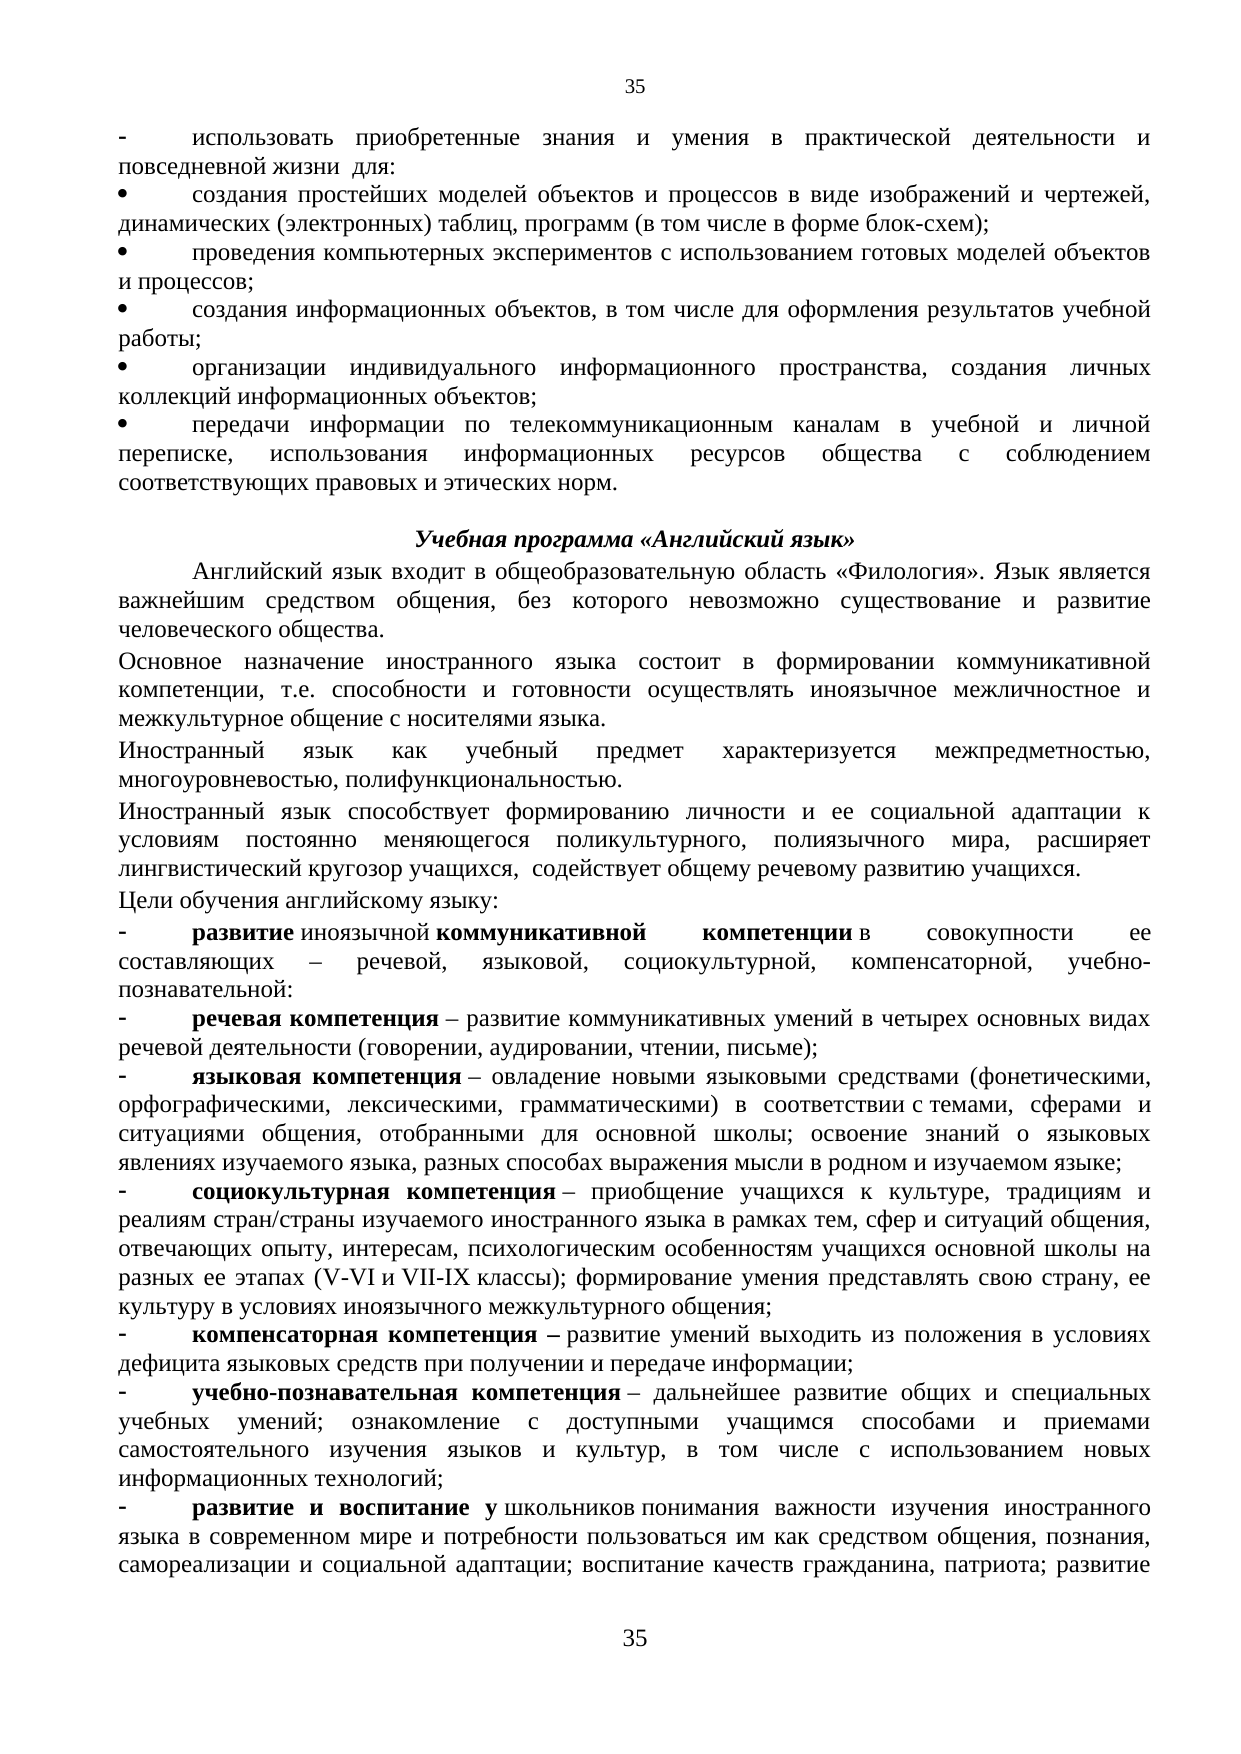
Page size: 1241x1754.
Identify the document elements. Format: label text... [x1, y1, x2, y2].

text Иностранный язык как учебный предмет характеризуется межпредметностью, многоуровневостью, полифункциональностью. [118, 735, 1152, 793]
text Иностранный язык способствует формированию личности и ее социальной адаптации к условиям постоянно меняющегося поликультурного, полиязычного мира, расширяет лингвистический кругозор учащихся, содействует общему речевому развитию учащихся. [118, 796, 1152, 882]
text Учебная программа «Английский язык» [118, 524, 1152, 553]
list организации индивидуального информационного пространства, создания личных коллекций информационных объектов; [118, 352, 1152, 409]
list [118, 1492, 1152, 1578]
text Английский язык входит в общеобразовательную область «Филология». Язык является важнейшим средством общения, без которого невозможно существование и развитие человеческого общества. [118, 556, 1152, 643]
list проведения компьютерных экспериментов с использованием готовых моделей объектов и процессов; [118, 237, 1152, 294]
list социокультурная компетенция – приобщение учащихся к культуре, традициям и реалиям стран/страны изучаемого иностранного языка в рамках тем, сфер и ситуаций общения, отвечающих опыту, интересам, психологическим особенностям учащихся основной школы на разных ее этапах (V-VI и VII-IX классы); формирование умения представлять свою страну, ее культуру в условиях иноязычного межкультурного общения; [118, 1176, 1152, 1319]
list языковая компетенция – овладение новыми языковыми средствами (фонетическими, орфографическими, лексическими, грамматическими) в соответствии c темами, сферами и ситуациями общения, отобранными для основной школы; освоение знаний о языковых явлениях изучаемого языка, разных способах выражения мысли в родном и изучаемом языке; [118, 1061, 1152, 1176]
list создания простейших моделей объектов и процессов в виде изображений и чертежей, динамических (электронных) таблиц, программ (в том числе в форме блок-схем); [118, 179, 1152, 237]
list передачи информации по телекоммуникационным каналам в учебной и личной переписке, использования информационных ресурсов общества с соблюдением соответствующих правовых и этических норм. [118, 409, 1152, 496]
list компенсаторная компетенция – развитие умений выходить из положения в условиях дефицита языковых средств при получении и передаче информации; [118, 1319, 1152, 1377]
list использовать приобретенные знания и умения в практической деятельности и повседневной жизни для: [118, 122, 1152, 179]
list создания информационных объектов, в том числе для оформления результатов учебной работы; [118, 294, 1152, 352]
text Основное назначение иностранного языка состоит в формировании коммуникативной компетенции, т.е. способности и готовности осуществлять иноязычное межличностное и межкультурное общение с носителями языка. [118, 646, 1152, 732]
list развитие иноязычной коммуникативной компетенции в совокупности ее составляющих – речевой, языковой, социокультурной, компенсаторной, учебно-познавательной: [118, 917, 1152, 1003]
text Цели обучения английскому языку: [118, 885, 1152, 914]
list речевая компетенция – развитие коммуникативных умений в четырех основных видах речевой деятельности (говорении, аудировании, чтении, письме); [118, 1003, 1152, 1061]
list учебно-познавательная компетенция – дальнейшее развитие общих и специальных учебных умений; ознакомление с доступными учащимся способами и приемами самостоятельного изучения языков и культур, в том числе с использованием новых информационных технологий; [118, 1377, 1152, 1492]
